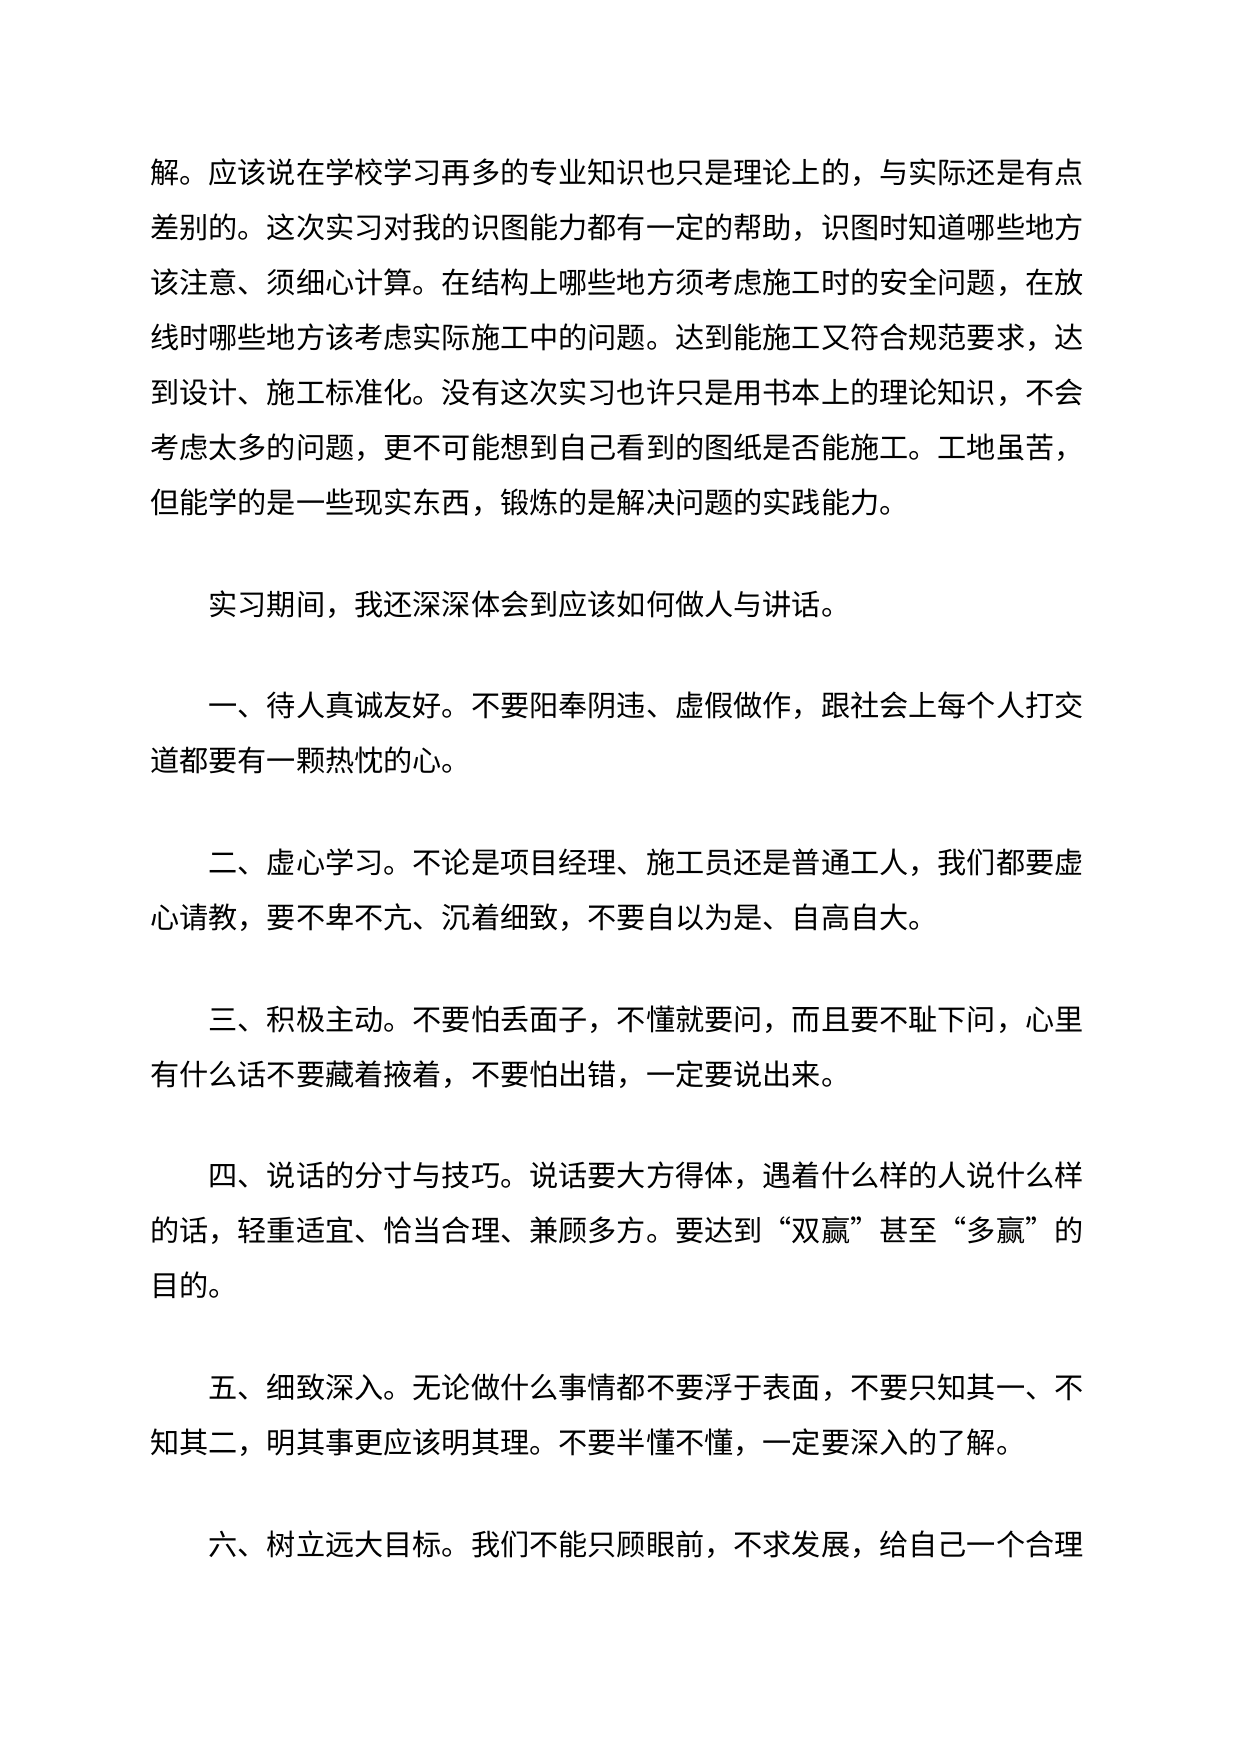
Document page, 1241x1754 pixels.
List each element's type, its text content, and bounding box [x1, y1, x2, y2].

text 二、虚心学习。不论是项目经理、施工员还是普通工人，我们都要虚心请教，要不卑不亢、沉着细致，不要自以为是、自高自大。 [150, 839, 1090, 937]
text 实习期间，我还深深体会到应该如何做人与讲话。 [150, 581, 1090, 623]
text 四、说话的分寸与技巧。说话要大方得体，遇着什么样的人说什么样的话，轻重适宜、恰当合理、兼顾多方。要达到“双赢”甚至“多赢”的目的。 [150, 1153, 1090, 1305]
text 一、待人真诚友好。不要阳奉阴违、虚假做作，跟社会上每个人打交道都要有一颗热忱的心。 [150, 683, 1090, 780]
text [150, 150, 1090, 522]
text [150, 1521, 1090, 1563]
text 三、积极主动。不要怕丢面子，不懂就要问，而且要不耻下问，心里有什么话不要藏着掖着，不要怕出错，一定要说出来。 [150, 996, 1090, 1093]
text 五、细致深入。无论做什么事情都不要浮于表面，不要只知其一、不知其二，明其事更应该明其理。不要半懂不懂，一定要深入的了解。 [150, 1364, 1090, 1462]
